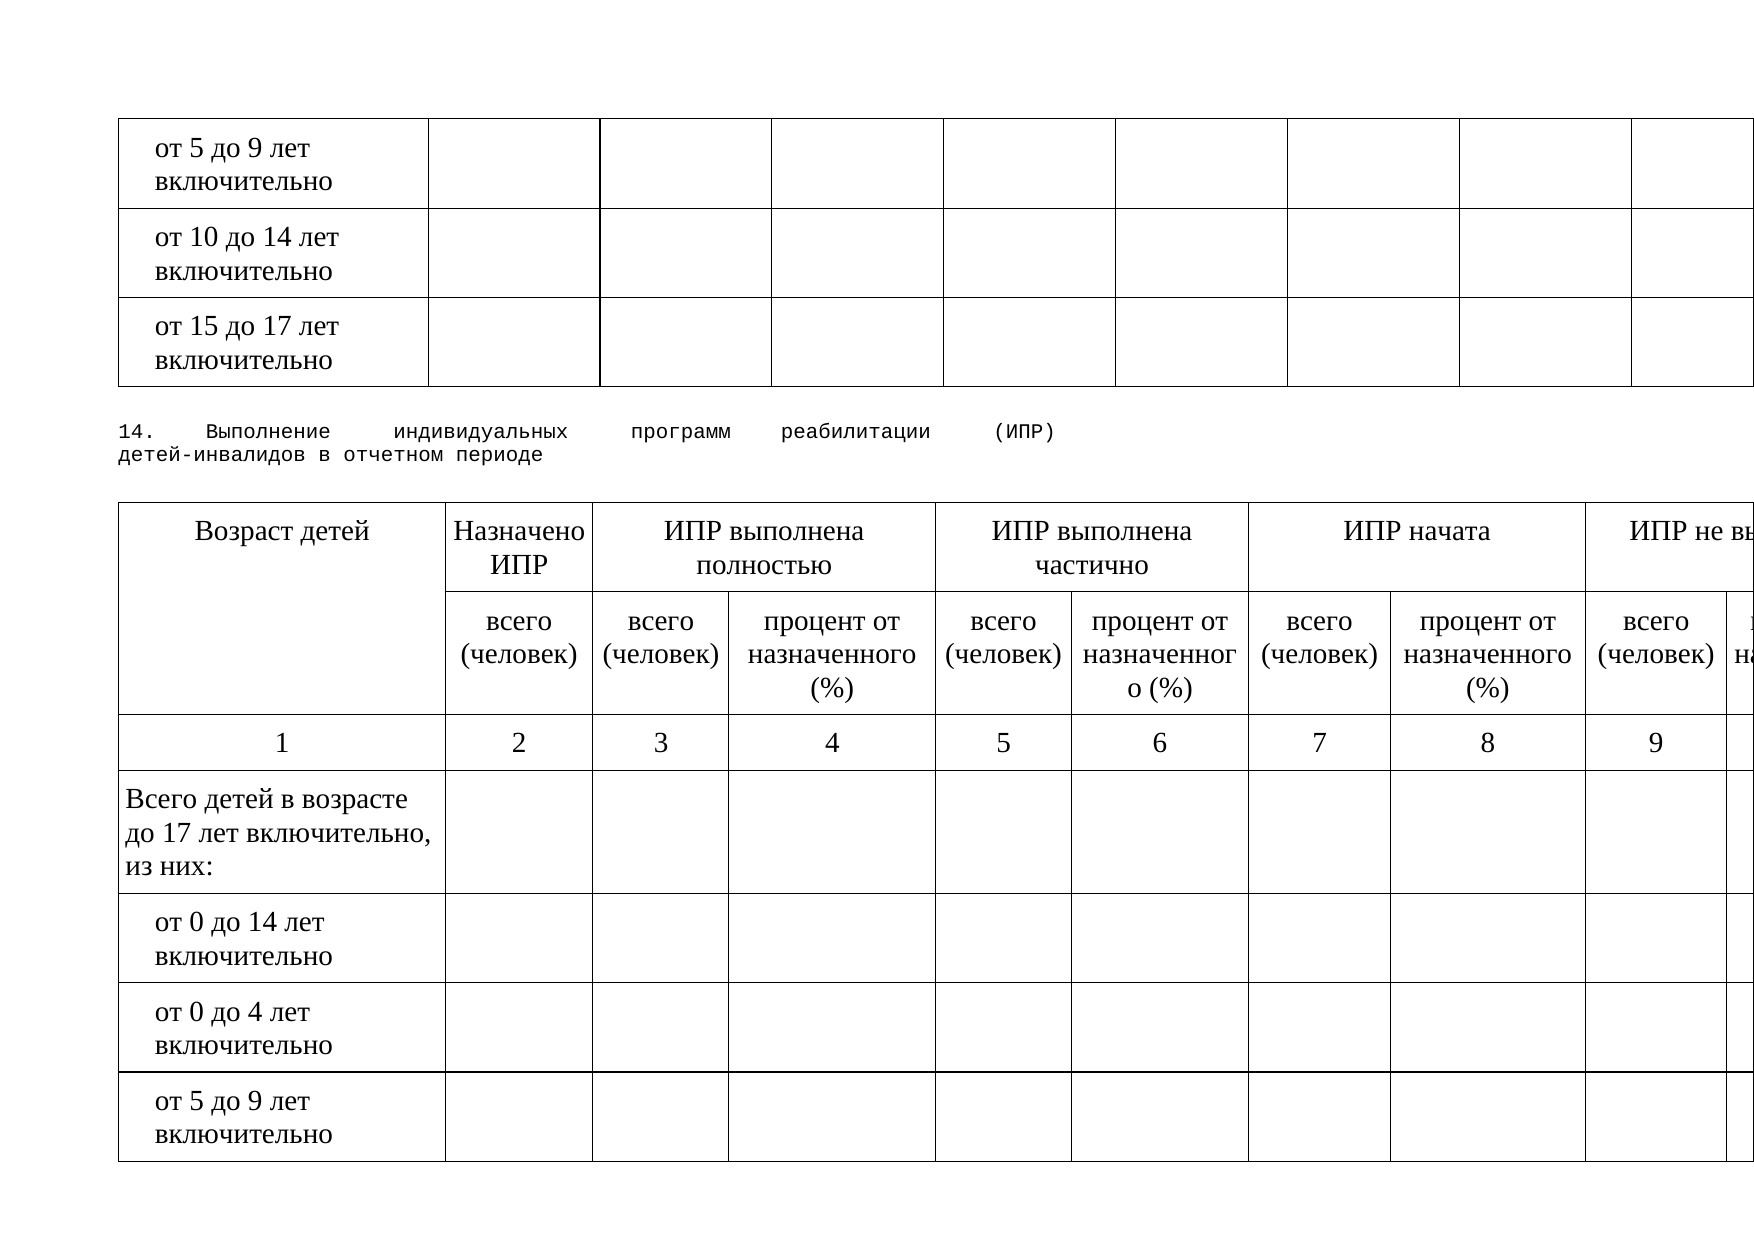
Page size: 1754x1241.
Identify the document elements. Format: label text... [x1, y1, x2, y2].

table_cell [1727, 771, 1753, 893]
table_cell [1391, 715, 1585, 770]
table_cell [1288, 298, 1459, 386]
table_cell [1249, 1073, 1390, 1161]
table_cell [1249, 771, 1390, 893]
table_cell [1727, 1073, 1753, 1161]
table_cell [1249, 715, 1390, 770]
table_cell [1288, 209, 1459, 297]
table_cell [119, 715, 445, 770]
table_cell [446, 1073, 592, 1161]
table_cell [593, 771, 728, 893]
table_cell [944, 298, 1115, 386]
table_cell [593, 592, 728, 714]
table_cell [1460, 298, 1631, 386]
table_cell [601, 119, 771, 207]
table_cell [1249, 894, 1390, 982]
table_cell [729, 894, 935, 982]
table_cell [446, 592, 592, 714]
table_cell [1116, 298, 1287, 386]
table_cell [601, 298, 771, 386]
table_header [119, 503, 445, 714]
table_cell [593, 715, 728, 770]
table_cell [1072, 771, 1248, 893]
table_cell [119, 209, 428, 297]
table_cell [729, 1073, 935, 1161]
text детей-инвалидов в отчетном периоде [118, 444, 1636, 468]
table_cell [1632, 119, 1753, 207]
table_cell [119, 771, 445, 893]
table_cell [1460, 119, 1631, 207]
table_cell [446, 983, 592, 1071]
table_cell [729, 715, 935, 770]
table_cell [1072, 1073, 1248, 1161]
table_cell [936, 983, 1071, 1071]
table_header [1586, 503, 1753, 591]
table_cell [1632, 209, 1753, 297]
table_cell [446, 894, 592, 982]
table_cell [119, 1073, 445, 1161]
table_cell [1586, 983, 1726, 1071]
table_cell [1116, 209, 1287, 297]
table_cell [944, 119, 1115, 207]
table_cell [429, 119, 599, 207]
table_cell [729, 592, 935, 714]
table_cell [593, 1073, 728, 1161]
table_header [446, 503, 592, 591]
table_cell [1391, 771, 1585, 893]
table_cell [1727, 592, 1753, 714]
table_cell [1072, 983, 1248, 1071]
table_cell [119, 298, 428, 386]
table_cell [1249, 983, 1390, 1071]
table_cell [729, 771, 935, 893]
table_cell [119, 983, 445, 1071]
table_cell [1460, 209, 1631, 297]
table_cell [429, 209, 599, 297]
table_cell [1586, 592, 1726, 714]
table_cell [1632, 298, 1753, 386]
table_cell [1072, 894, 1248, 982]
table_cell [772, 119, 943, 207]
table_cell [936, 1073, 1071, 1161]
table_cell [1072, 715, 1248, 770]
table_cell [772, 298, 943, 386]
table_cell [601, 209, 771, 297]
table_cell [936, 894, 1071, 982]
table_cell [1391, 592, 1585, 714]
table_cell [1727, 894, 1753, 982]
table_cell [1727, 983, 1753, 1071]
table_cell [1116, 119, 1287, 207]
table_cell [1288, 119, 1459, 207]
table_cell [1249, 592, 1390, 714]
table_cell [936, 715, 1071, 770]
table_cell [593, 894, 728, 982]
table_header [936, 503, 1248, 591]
text 14. Выполнение индивидуальных программ реабилитации (ИПР) [118, 421, 1636, 444]
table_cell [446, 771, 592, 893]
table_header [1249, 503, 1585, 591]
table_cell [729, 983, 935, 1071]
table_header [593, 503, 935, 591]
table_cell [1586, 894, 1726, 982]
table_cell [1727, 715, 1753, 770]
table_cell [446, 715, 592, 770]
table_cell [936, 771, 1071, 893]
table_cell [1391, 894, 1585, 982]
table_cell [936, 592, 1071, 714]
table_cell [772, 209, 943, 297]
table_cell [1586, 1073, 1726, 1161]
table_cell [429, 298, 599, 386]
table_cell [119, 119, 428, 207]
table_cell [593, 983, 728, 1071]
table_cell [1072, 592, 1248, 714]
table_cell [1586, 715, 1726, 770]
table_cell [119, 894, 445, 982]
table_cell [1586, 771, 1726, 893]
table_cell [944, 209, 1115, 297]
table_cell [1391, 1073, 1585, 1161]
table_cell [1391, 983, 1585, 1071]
